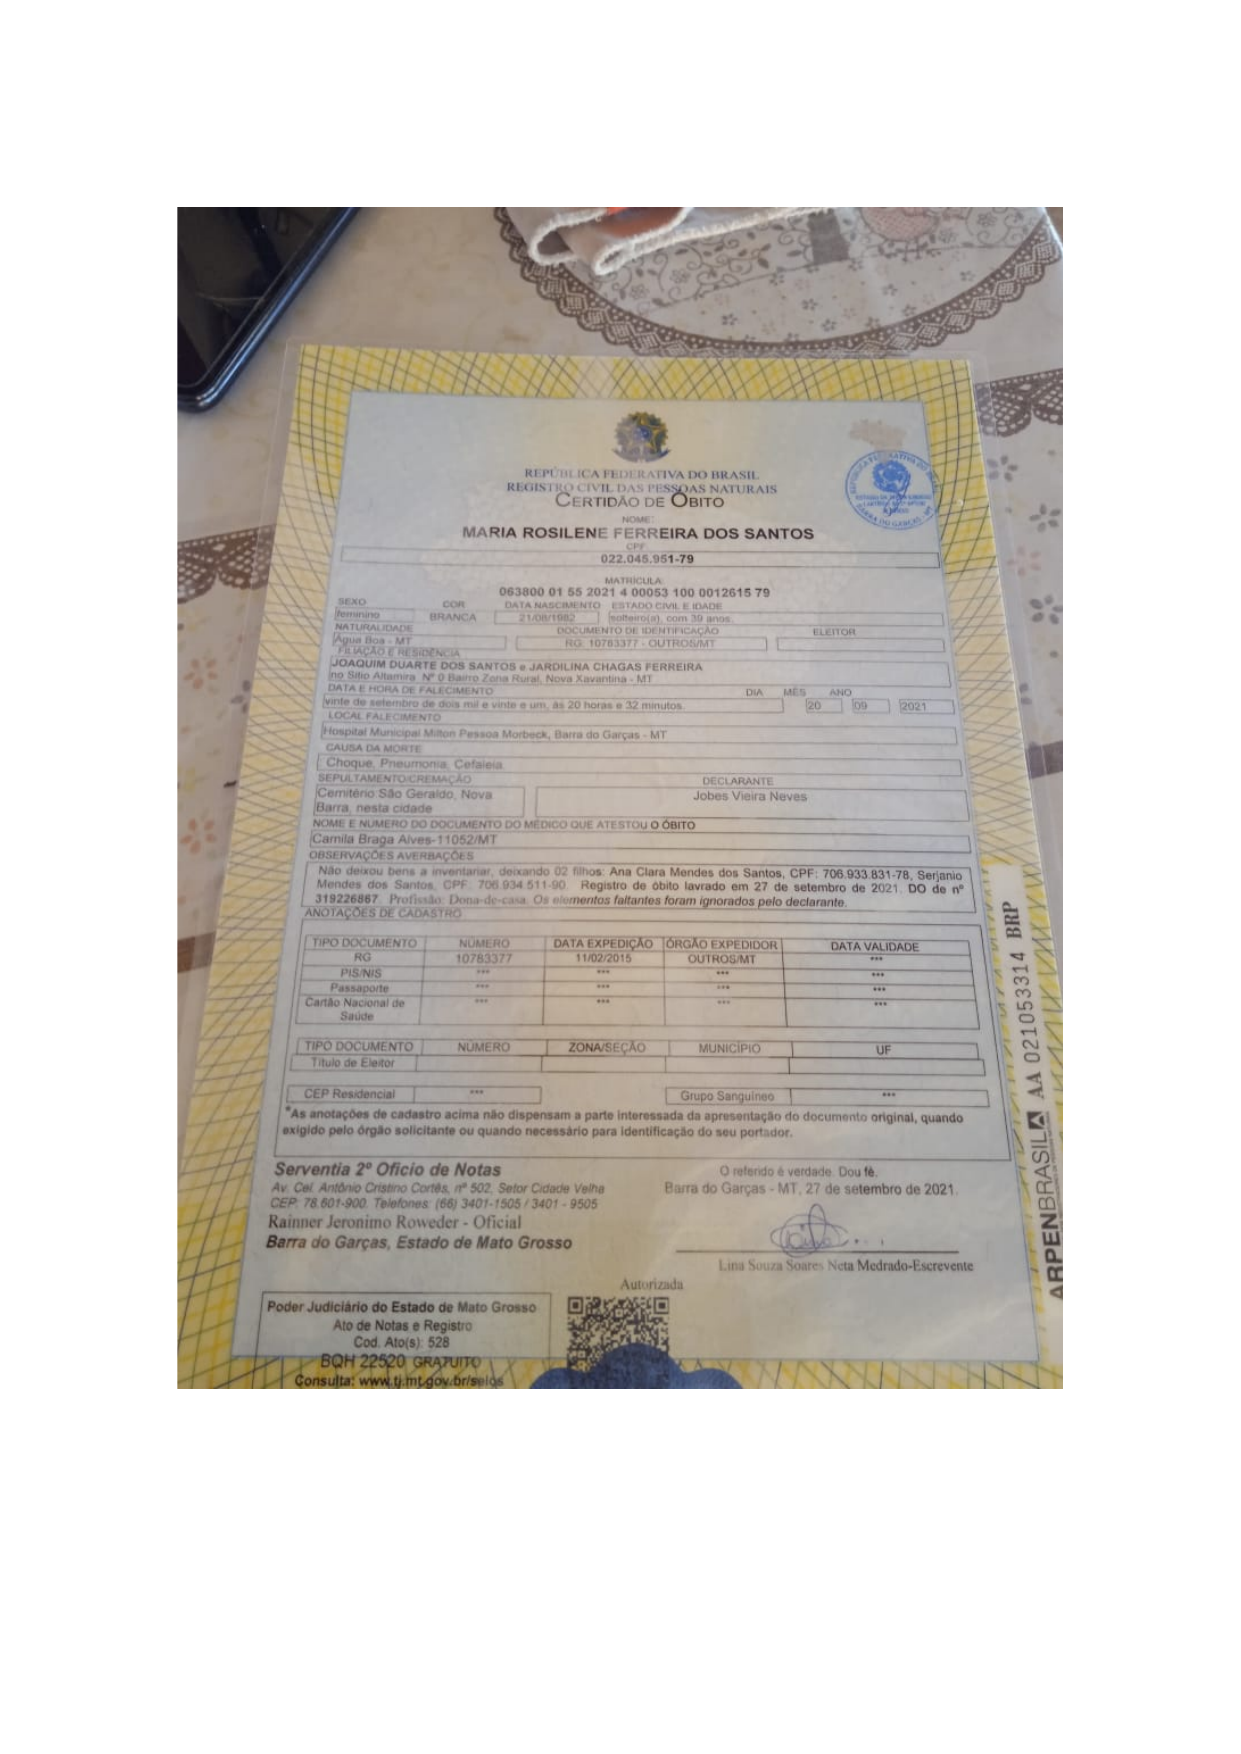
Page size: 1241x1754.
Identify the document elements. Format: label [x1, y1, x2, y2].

picture [177, 207, 1063, 1389]
